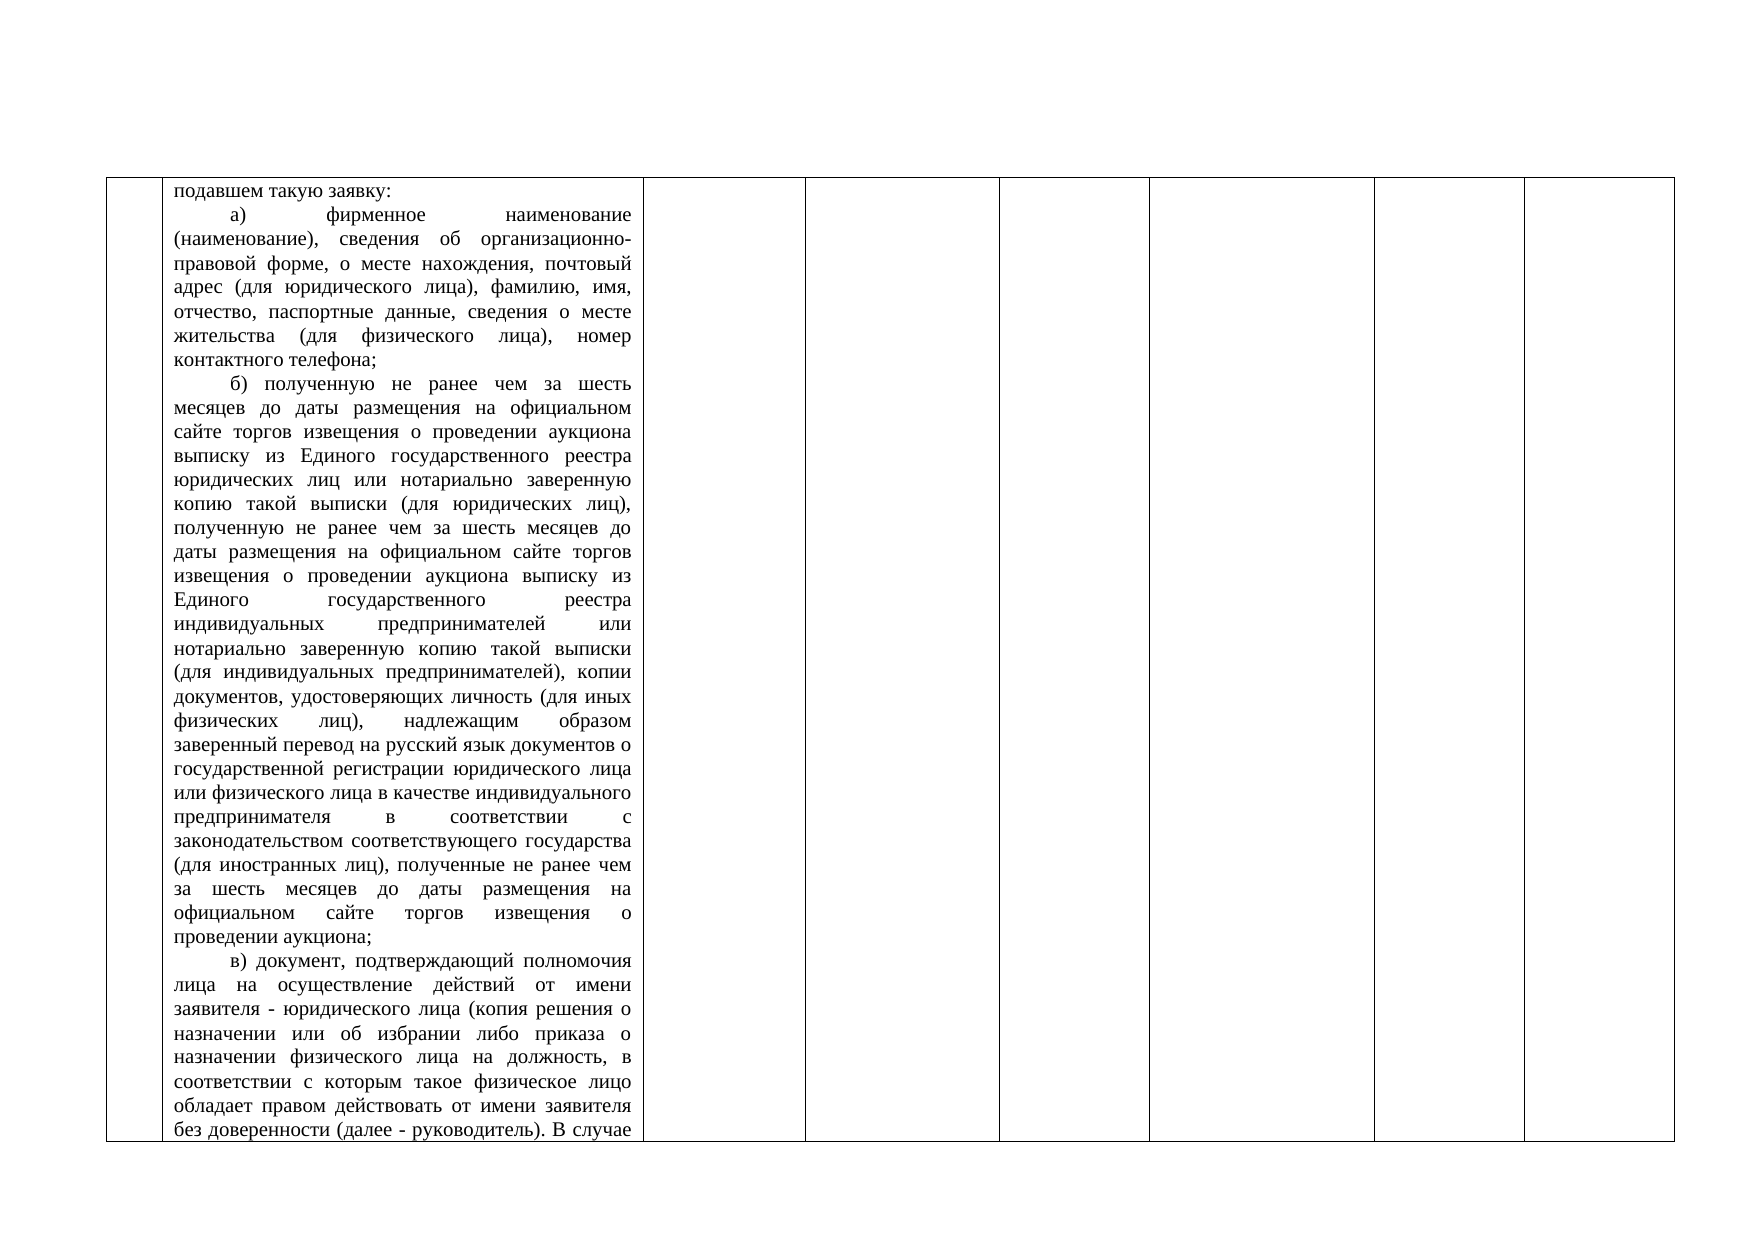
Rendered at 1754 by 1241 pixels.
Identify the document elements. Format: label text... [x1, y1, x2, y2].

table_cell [163, 178, 643, 1141]
table_cell 3 [107, 178, 162, 1141]
table_cell [644, 178, 805, 1141]
table_cell [1000, 178, 1149, 1141]
table_cell [806, 178, 999, 1141]
table_cell [1525, 178, 1674, 1141]
table_cell [1150, 178, 1374, 1141]
table_cell [1375, 178, 1524, 1141]
